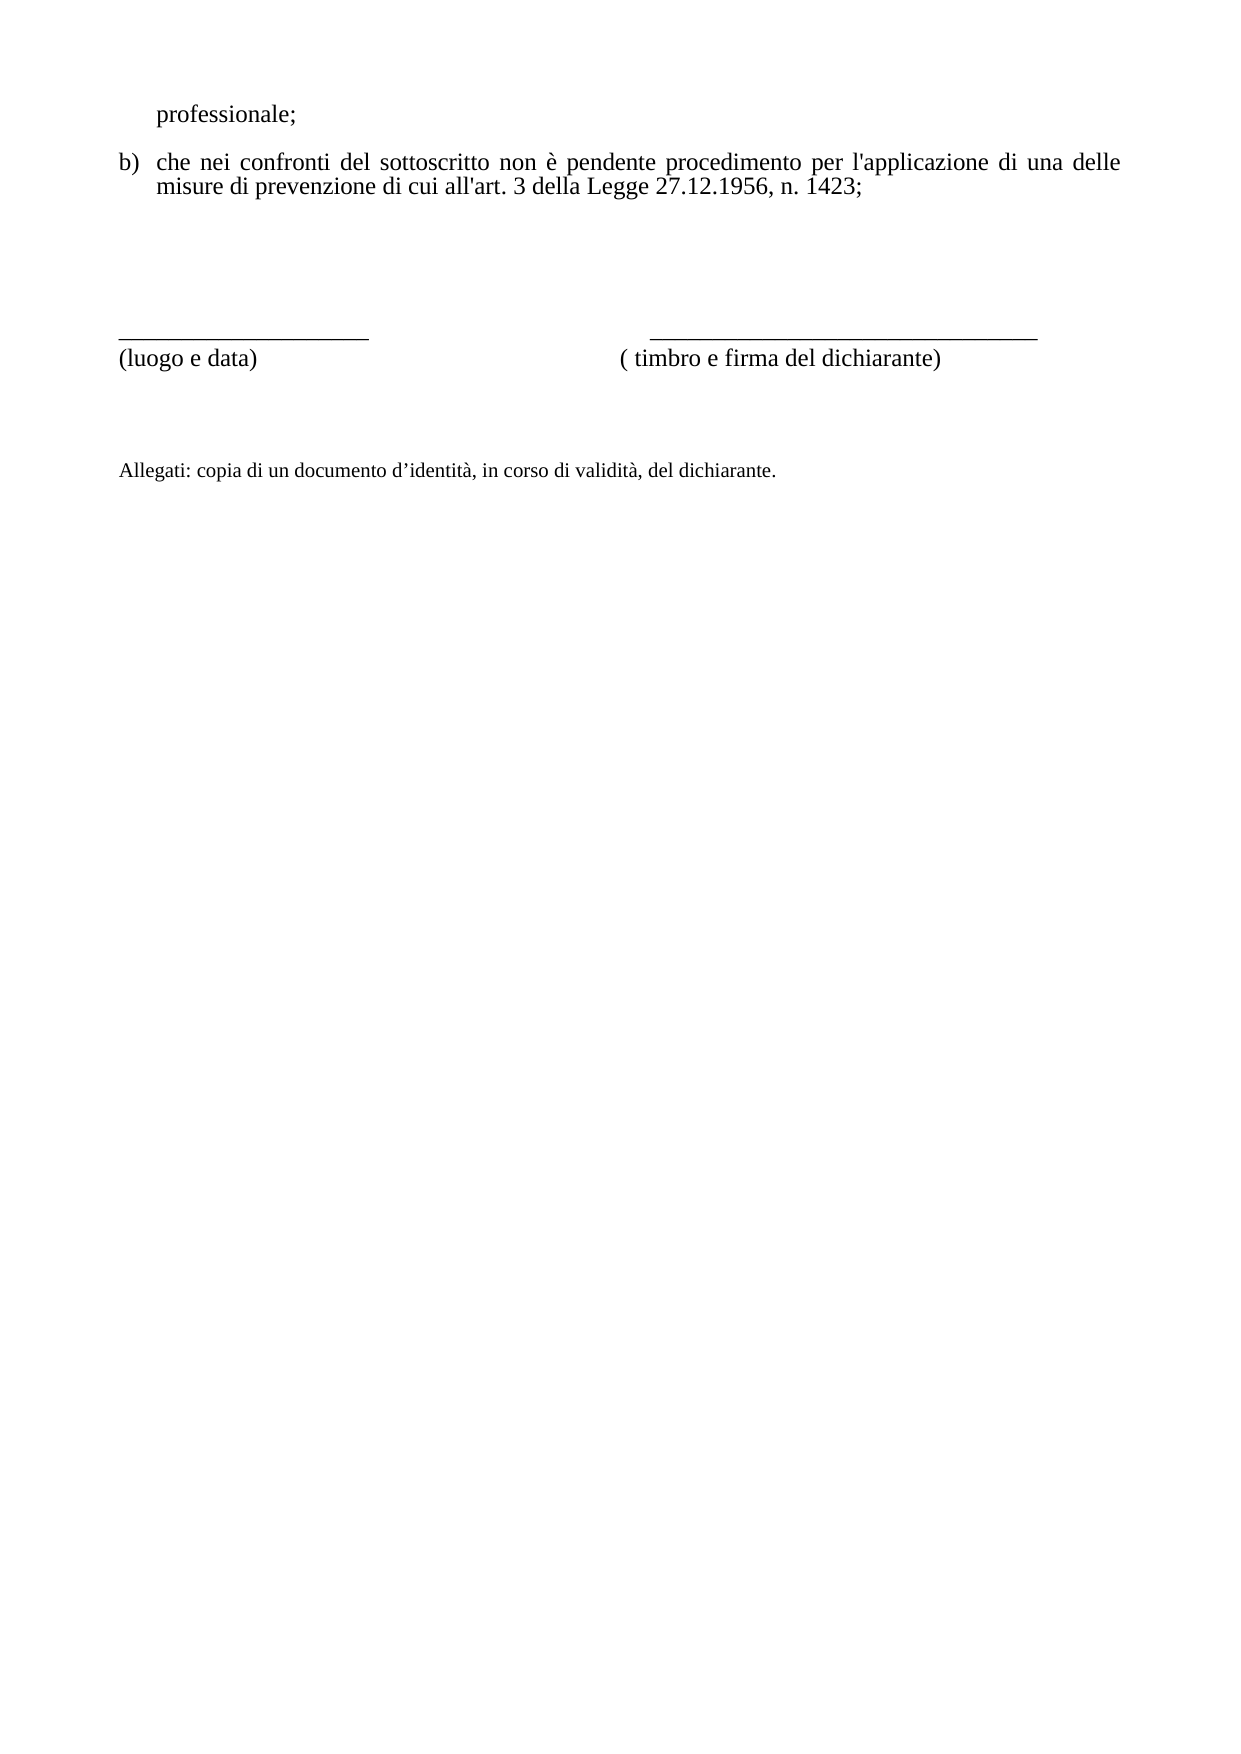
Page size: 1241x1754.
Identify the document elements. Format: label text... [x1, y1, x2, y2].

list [118, 103, 1122, 127]
text Allegati: copia di un documento d’identità, in corso di validità, del dichiarante. [118, 458, 1122, 482]
text (luogo e data) ( timbro e firma del dichiarante) [118, 343, 1122, 371]
text ____________________ _______________________________ [118, 314, 1122, 343]
list che nei confronti del sottoscritto non è pendente procedimento per l'applicazione di una delle misure di prevenzione di cui all'art. 3 della Legge 27.12.1956, n. 1423; [118, 151, 1122, 199]
